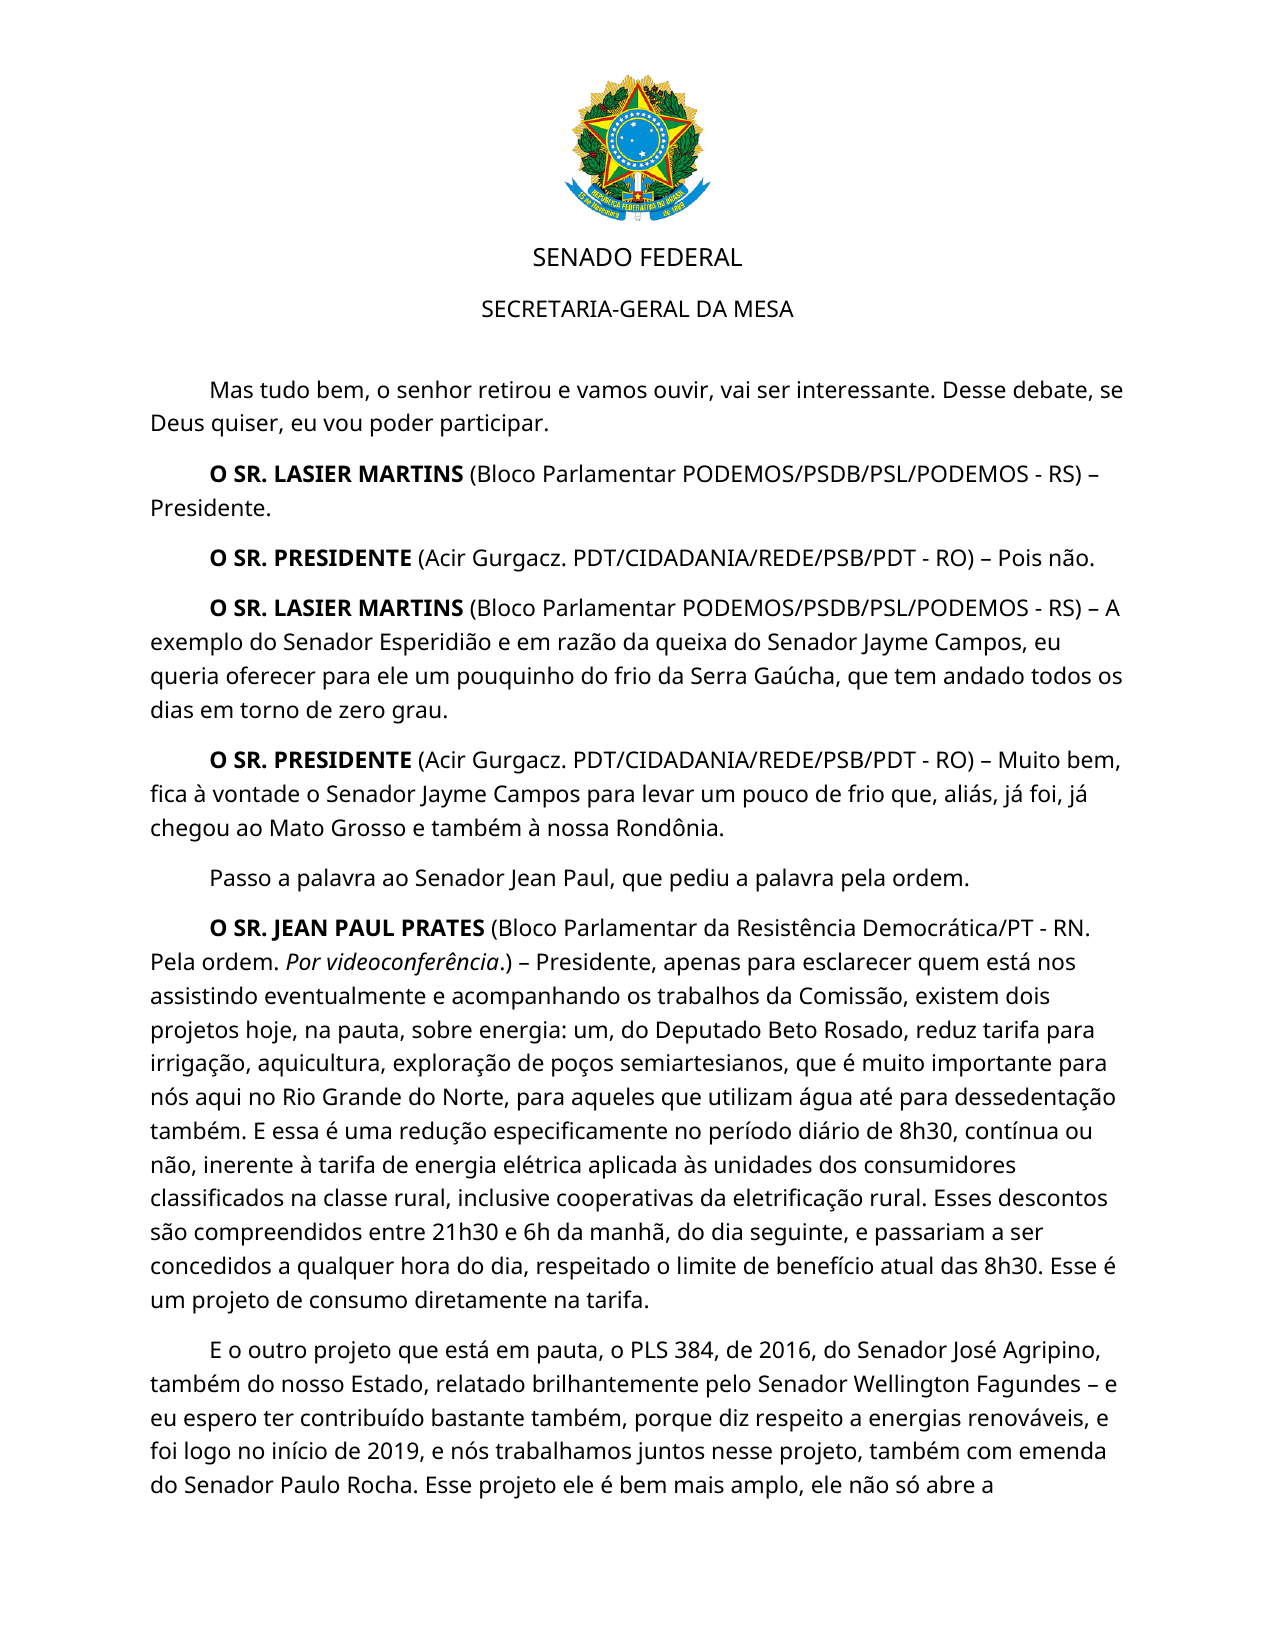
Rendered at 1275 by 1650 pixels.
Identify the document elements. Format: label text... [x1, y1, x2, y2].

text Passo a palavra ao Senador Jean Paul, que pediu a palavra pela ordem. [150, 862, 1125, 893]
text O SR. LASIER MARTINS (Bloco Parlamentar PODEMOS/PSDB/PSL/PODEMOS - RS) – Presidente. [150, 458, 1125, 523]
picture [564, 75, 711, 221]
text O SR. PRESIDENTE (Acir Gurgacz. PDT/CIDADANIA/REDE/PSB/PDT - RO) – Pois não. [150, 542, 1125, 573]
text O SR. LASIER MARTINS (Bloco Parlamentar PODEMOS/PSDB/PSL/PODEMOS - RS) – A exemplo do Senador Esperidião e em razão da queixa do Senador Jayme Campos, eu queria oferecer para ele um pouquinho do frio da Serra Gaúcha, que tem andado todos os dias em torno de zero grau. [150, 592, 1125, 725]
text O SR. PRESIDENTE (Acir Gurgacz. PDT/CIDADANIA/REDE/PSB/PDT - RO) – Muito bem, fica à vontade o Senador Jayme Campos para levar um pouco de frio que, aliás, já foi, já chegou ao Mato Grosso e também à nossa Rondônia. [150, 744, 1125, 843]
text O SR. JEAN PAUL PRATES (Bloco Parlamentar da Resistência Democrática/PT - RN. Pela ordem. Por videoconferência.) – Presidente, apenas para esclarecer quem está nos assistindo eventualmente e acompanhando os trabalhos da Comissão, existem dois projetos hoje, na pauta, sobre energia: um, do Deputado Beto Rosado, reduz tarifa para irrigação, aquicultura, exploração de poços semiartesianos, que é muito importante para nós aqui no Rio Grande do Norte, para aqueles que utilizam água até para dessedentação também. E essa é uma redução especificamente no período diário de 8h30, contínua ou não, inerente à tarifa de energia elétrica aplicada às unidades dos consumidores classificados na classe rural, inclusive cooperativas da eletrificação rural. Esses descontos são compreendidos entre 21h30 e 6h da manhã, do dia seguinte, e passariam a ser concedidos a qualquer hora do dia, respeitado o limite de benefício atual das 8h30. Esse é um projeto de consumo diretamente na tarifa. [150, 912, 1125, 1315]
text Mas tudo bem, o senhor retirou e vamos ouvir, vai ser interessante. Desse debate, se Deus quiser, eu vou poder participar. [150, 374, 1125, 439]
